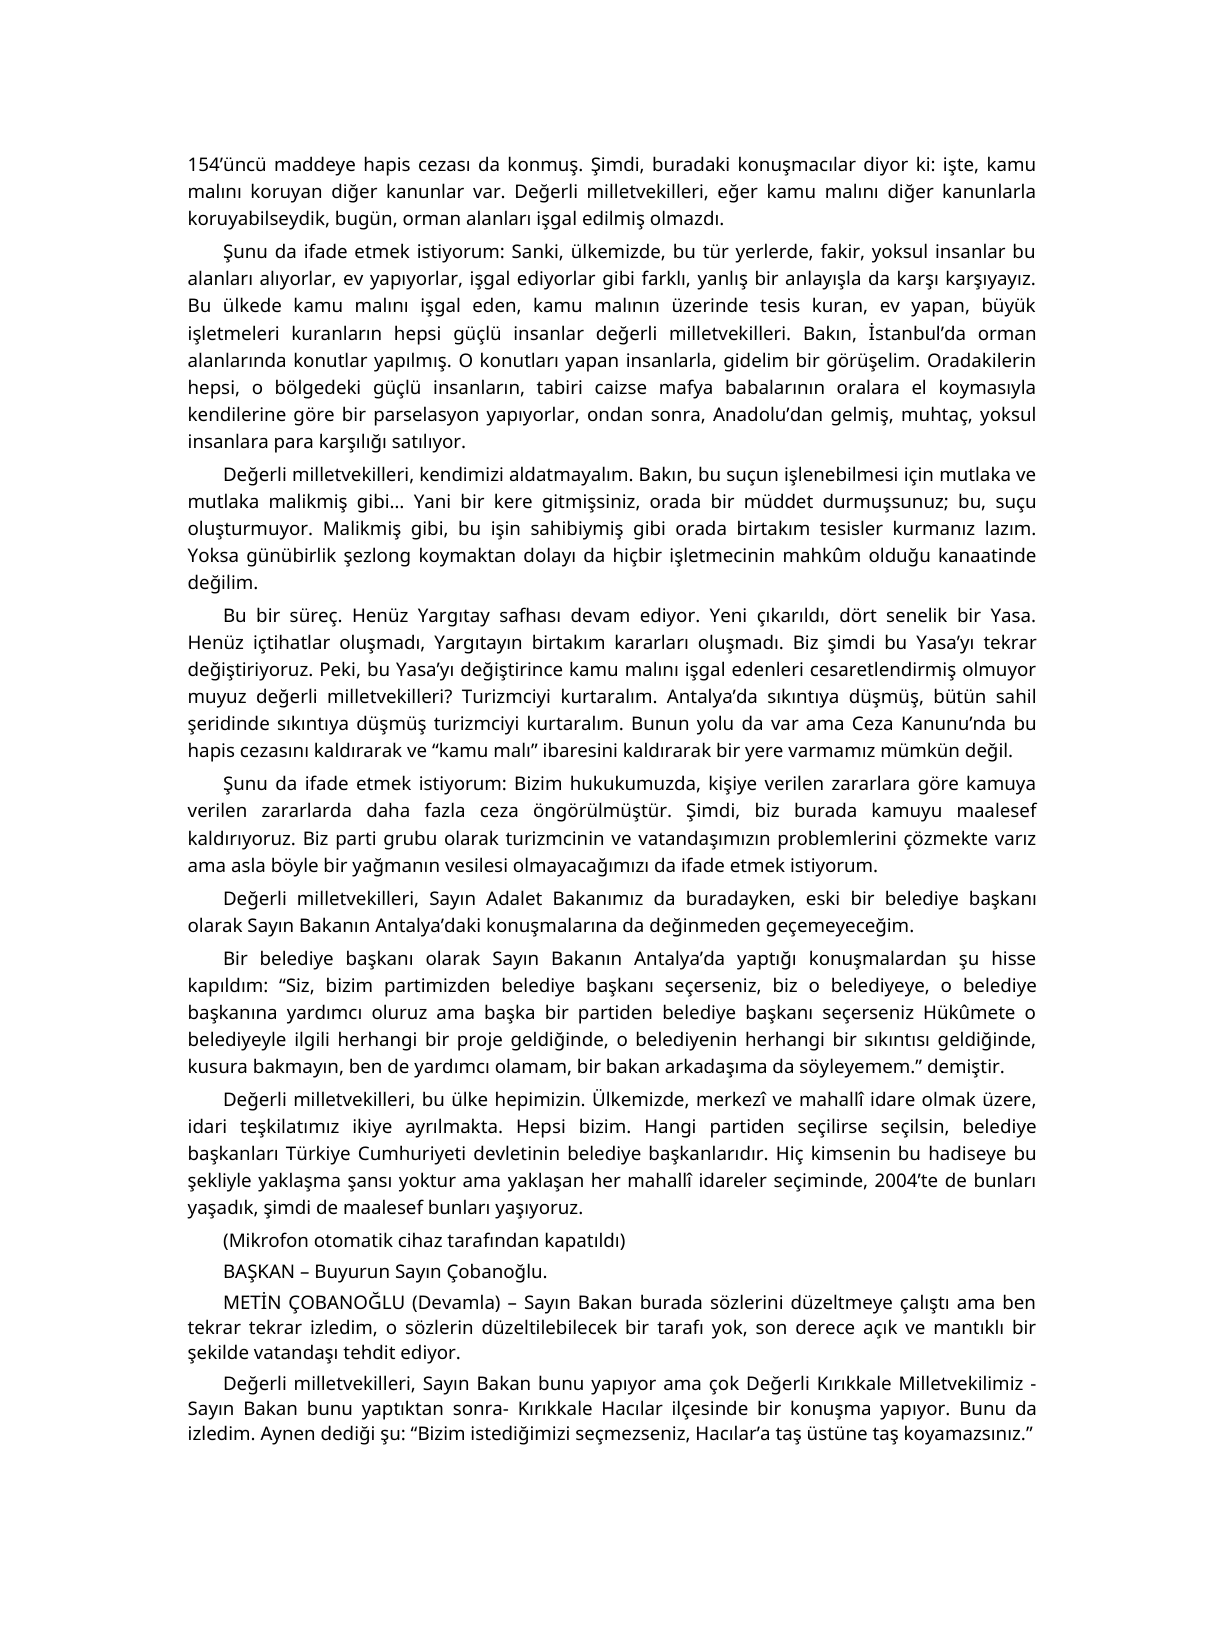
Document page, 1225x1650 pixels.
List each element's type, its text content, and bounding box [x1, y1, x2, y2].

text (Mikrofon otomatik cihaz tarafından kapatıldı) [187, 1226, 1037, 1253]
text Bir belediye başkanı olarak Sayın Bakanın Antalya’da yaptığı konuşmalardan şu hisse kapıldım: “Siz, bizim partimizden belediye başkanı seçerseniz, biz o belediyeye, o belediye başkanına yardımcı oluruz ama başka bir partiden belediye başkanı seçerseniz Hükûmete o belediyeyle ilgili herhangi bir proje geldiğinde, o belediyenin herhangi bir sıkıntısı geldiğinde, kusura bakmayın, ben de yardımcı olamam, bir bakan arkadaşıma da söyleyemem.” demiştir. [187, 943, 1037, 1079]
text Bu bir süreç. Henüz Yargıtay safhası devam ediyor. Yeni çıkarıldı, dört senelik bir Yasa. Henüz içtihatlar oluşmadı, Yargıtayın birtakım kararları oluşmadı. Biz şimdi bu Yasa’yı tekrar değiştiriyoruz. Peki, bu Yasa’yı değiştirince kamu malını işgal edenleri cesaretlendirmiş olmuyor muyuz değerli milletvekilleri? Turizmciyi kurtaralım. Antalya’da sıkıntıya düşmüş, bütün sahil şeridinde sıkıntıya düşmüş turizmciyi kurtaralım. Bunun yolu da var ama Ceza Kanunu’nda bu hapis cezasını kaldırarak ve “kamu malı” ibaresini kaldırarak bir yere varmamız mümkün değil. [187, 601, 1037, 763]
text METİN ÇOBANOĞLU (Devamla) – Sayın Bakan burada sözlerini düzeltmeye çalıştı ama ben tekrar tekrar izledim, o sözlerin düzeltilebilecek bir tarafı yok, son derece açık ve mantıklı bir şekilde vatandaşı tehdit ediyor. [187, 1289, 1037, 1364]
text Değerli milletvekilleri, Sayın Bakan bunu yapıyor ama çok Değerli Kırıkkale Milletvekilimiz -Sayın Bakan bunu yaptıktan sonra- Kırıkkale Hacılar ilçesinde bir konuşma yapıyor. Bunu da izledim. Aynen dediği şu: “Bizim istediğimizi seçmezseniz, Hacılar’a taş üstüne taş koyamazsınız.” [187, 1370, 1037, 1445]
text Şunu da ifade etmek istiyorum: Bizim hukukumuzda, kişiye verilen zararlara göre kamuya verilen zararlarda daha fazla ceza öngörülmüştür. Şimdi, biz burada kamuyu maalesef kaldırıyoruz. Biz parti grubu olarak turizmcinin ve vatandaşımızın problemlerini çözmekte varız ama asla böyle bir yağmanın vesilesi olmayacağımızı da ifade etmek istiyorum. [187, 769, 1037, 877]
text Değerli milletvekilleri, Sayın Adalet Bakanımız da buradayken, eski bir belediye başkanı olarak Sayın Bakanın Antalya’daki konuşmalarına da değinmeden geçemeyeceğim. [187, 883, 1037, 937]
text BAŞKAN – Buyurun Sayın Çobanoğlu. [187, 1259, 1037, 1284]
text Değerli milletvekilleri, bu ülke hepimizin. Ülkemizde, merkezî ve mahallî idare olmak üzere, idari teşkilatımız ikiye ayrılmakta. Hepsi bizim. Hangi partiden seçilirse seçilsin, belediye başkanları Türkiye Cumhuriyeti devletinin belediye başkanlarıdır. Hiç kimsenin bu hadiseye bu şekliyle yaklaşma şansı yoktur ama yaklaşan her mahallî idareler seçiminde, 2004’te de bunları yaşadık, şimdi de maalesef bunları yaşıyoruz. [187, 1084, 1037, 1220]
text Değerli milletvekilleri, kendimizi aldatmayalım. Bakın, bu suçun işlenebilmesi için mutlaka ve mutlaka malikmiş gibi… Yani bir kere gitmişsiniz, orada bir müddet durmuşsunuz; bu, suçu oluşturmuyor. Malikmiş gibi, bu işin sahibiymiş gibi orada birtakım tesisler kurmanız lazım. Yoksa günübirlik şezlong koymaktan dolayı da hiçbir işletmecinin mahkûm olduğu kanaatinde değilim. [187, 459, 1037, 595]
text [187, 150, 1037, 231]
text Şunu da ifade etmek istiyorum: Sanki, ülkemizde, bu tür yerlerde, fakir, yoksul insanlar bu alanları alıyorlar, ev yapıyorlar, işgal ediyorlar gibi farklı, yanlış bir anlayışla da karşı karşıyayız. Bu ülkede kamu malını işgal eden, kamu malının üzerinde tesis kuran, ev yapan, büyük işletmeleri kuranların hepsi güçlü insanlar değerli milletvekilleri. Bakın, İstanbul’da orman alanlarında konutlar yapılmış. O konutları yapan insanlarla, gidelim bir görüşelim. Oradakilerin hepsi, o bölgedeki güçlü insanların, tabiri caizse mafya babalarının oralara el koymasıyla kendilerine göre bir parselasyon yapıyorlar, ondan sonra, Anadolu’dan gelmiş, muhtaç, yoksul insanlara para karşılığı satılıyor. [187, 237, 1037, 454]
